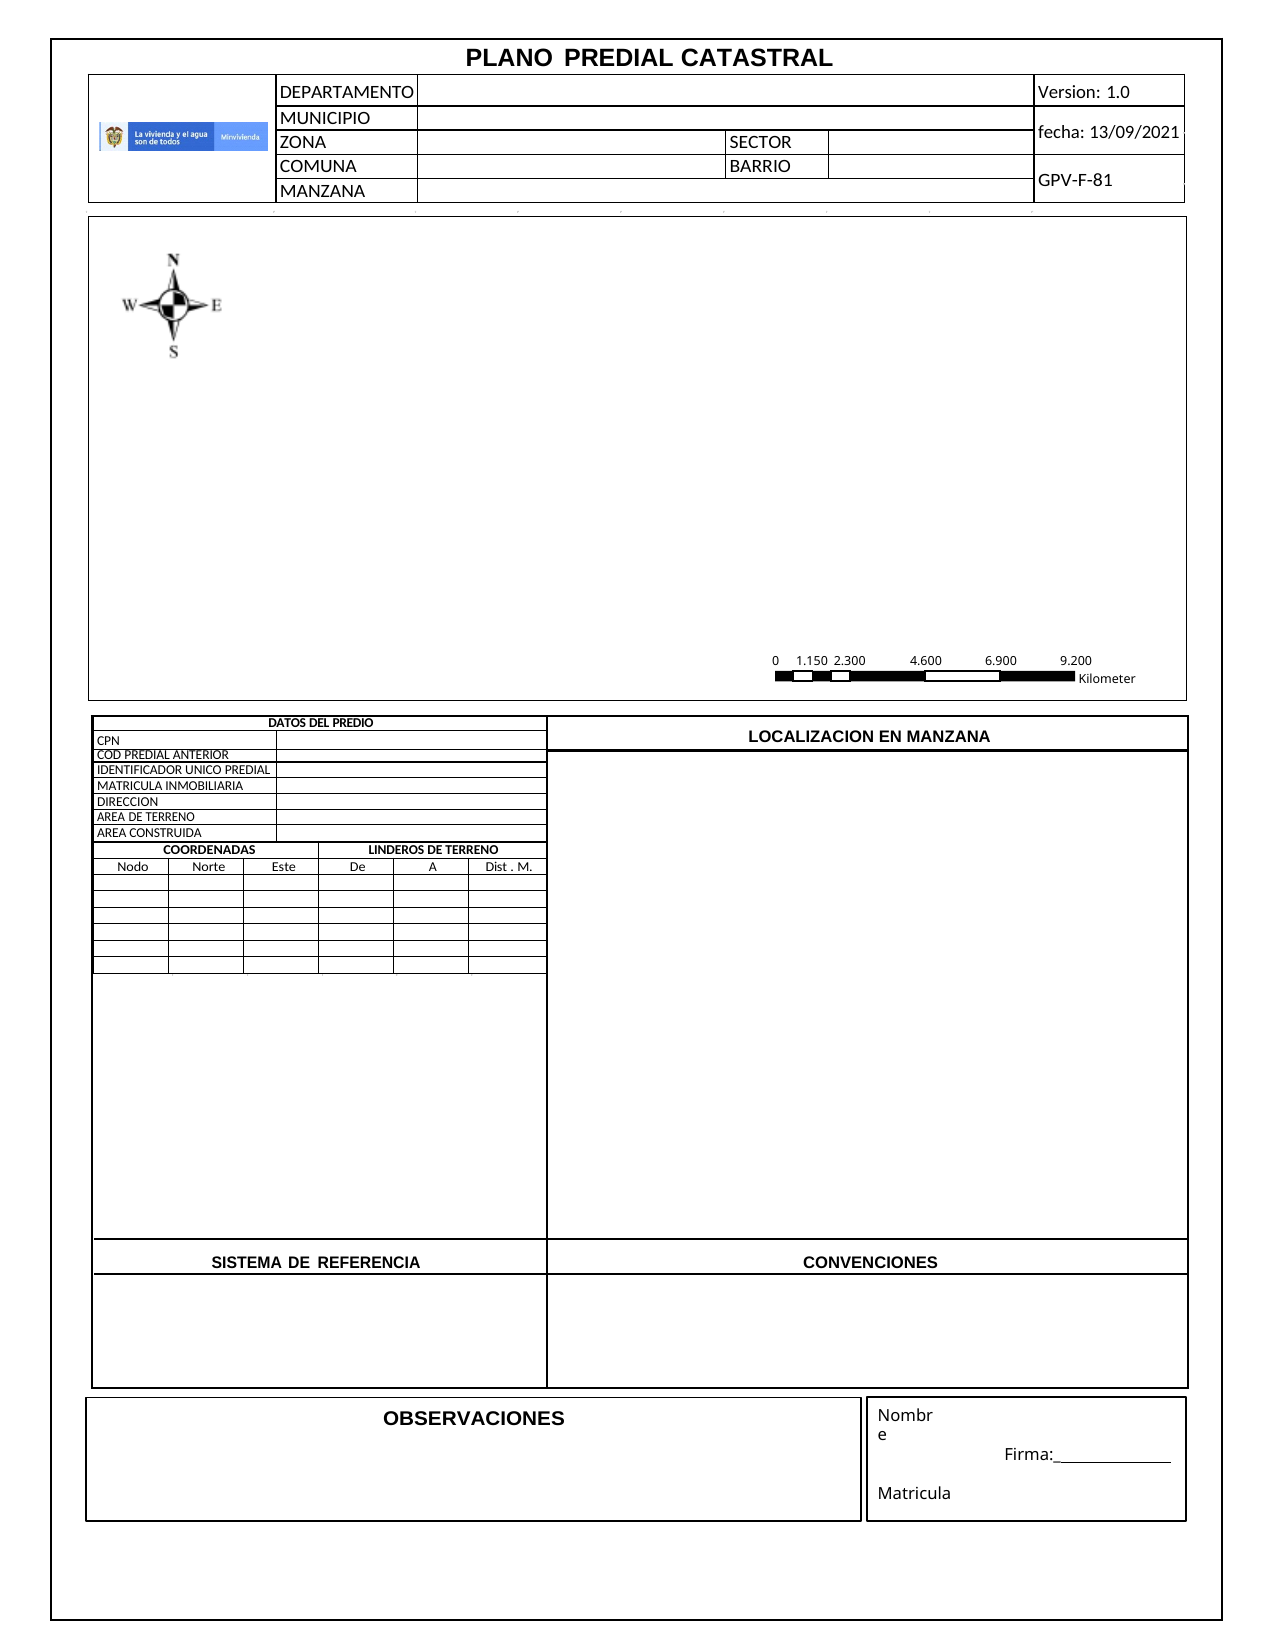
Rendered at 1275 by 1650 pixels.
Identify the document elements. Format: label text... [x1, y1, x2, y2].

table_cell [319, 908, 393, 923]
table_cell fecha: 13/09/2021 [1035, 107, 1184, 153]
table_cell GPV-F-81 [1035, 155, 1184, 202]
table_cell A [394, 859, 468, 874]
table_cell [94, 957, 168, 973]
table_cell [469, 924, 546, 940]
table_cell Nodo [94, 859, 168, 874]
table_cell [394, 875, 468, 890]
table_cell SECTOR [726, 131, 828, 153]
table_cell [94, 891, 168, 907]
table_cell [94, 941, 168, 956]
table_cell [469, 908, 546, 923]
picture [115, 243, 236, 368]
table_cell DIRECCION [94, 794, 276, 809]
table_cell CPN [94, 731, 276, 749]
table_cell [244, 891, 318, 907]
table_cell [277, 825, 546, 841]
table_cell [394, 941, 468, 956]
table_cell BARRIO [726, 155, 828, 177]
table_header [89, 75, 275, 202]
table_cell [94, 875, 168, 890]
table_cell [418, 155, 725, 177]
table_cell MANZANA [277, 179, 417, 202]
table_cell [418, 131, 725, 153]
table_cell [469, 941, 546, 956]
table_header Version: 1.0 [1035, 75, 1184, 105]
table_cell [319, 924, 393, 940]
table_cell [277, 810, 546, 824]
table_cell LINDEROS DE TERRENO [319, 843, 546, 857]
table_header [418, 75, 1033, 105]
table_cell [169, 924, 243, 940]
table_cell MUNICIPIO [277, 107, 417, 129]
table_cell [829, 131, 1033, 153]
table_cell [277, 794, 546, 809]
table_cell [244, 875, 318, 890]
table_header LOCALIZACION EN MANZANA [548, 717, 1187, 749]
table_header DEPARTAMENTO [277, 75, 417, 105]
table_cell [277, 750, 546, 761]
table_cell [244, 941, 318, 956]
table_cell [244, 924, 318, 940]
table_cell [418, 179, 1033, 202]
table_cell IDENTIFICADOR UNICO PREDIAL [94, 763, 276, 777]
table_cell CONVENCIONES [548, 1240, 1187, 1272]
table_cell [394, 908, 468, 923]
table_cell [469, 891, 546, 907]
table_cell [319, 941, 393, 956]
table_cell [93, 1273, 546, 1387]
table_cell Norte [169, 859, 243, 874]
table_cell Este [244, 859, 318, 874]
table_cell ZONA [277, 131, 417, 153]
table_cell [548, 752, 1187, 1238]
table_cell [169, 875, 243, 890]
table_cell [169, 941, 243, 956]
table_cell [93, 974, 546, 1238]
table_cell AREA DE TERRENO [94, 810, 276, 824]
table_cell [548, 1275, 1187, 1387]
table_cell [244, 957, 318, 973]
table_cell De [319, 859, 393, 874]
table_cell COORDENADAS [94, 843, 318, 857]
table_cell [394, 957, 468, 973]
table_cell COMUNA [277, 155, 417, 177]
picture [99, 122, 268, 151]
table_cell [94, 908, 168, 923]
table_cell [169, 891, 243, 907]
table_cell AREA CONSTRUIDA [94, 825, 276, 841]
table_cell [169, 908, 243, 923]
table_cell [319, 875, 393, 890]
text PLANO PREDIAL CATASTRAL [464, 43, 835, 72]
table_cell [277, 731, 546, 749]
table_cell [394, 924, 468, 940]
table_cell [169, 957, 243, 973]
table_cell [469, 875, 546, 890]
table_cell [418, 107, 1033, 129]
table_header DATOS DEL PREDIO [94, 717, 546, 730]
table_cell Dist . M. [469, 859, 546, 874]
table_cell [319, 891, 393, 907]
table_cell [277, 763, 546, 777]
table_cell SISTEMA DE REFERENCIA [93, 1238, 546, 1272]
table_cell [319, 957, 393, 973]
table_cell [277, 778, 546, 793]
table_cell [394, 891, 468, 907]
table_cell [94, 924, 168, 940]
table_cell MATRICULA INMOBILIARIA [94, 778, 276, 793]
table_cell [244, 908, 318, 923]
table_cell [829, 155, 1033, 177]
table_cell [469, 957, 546, 973]
